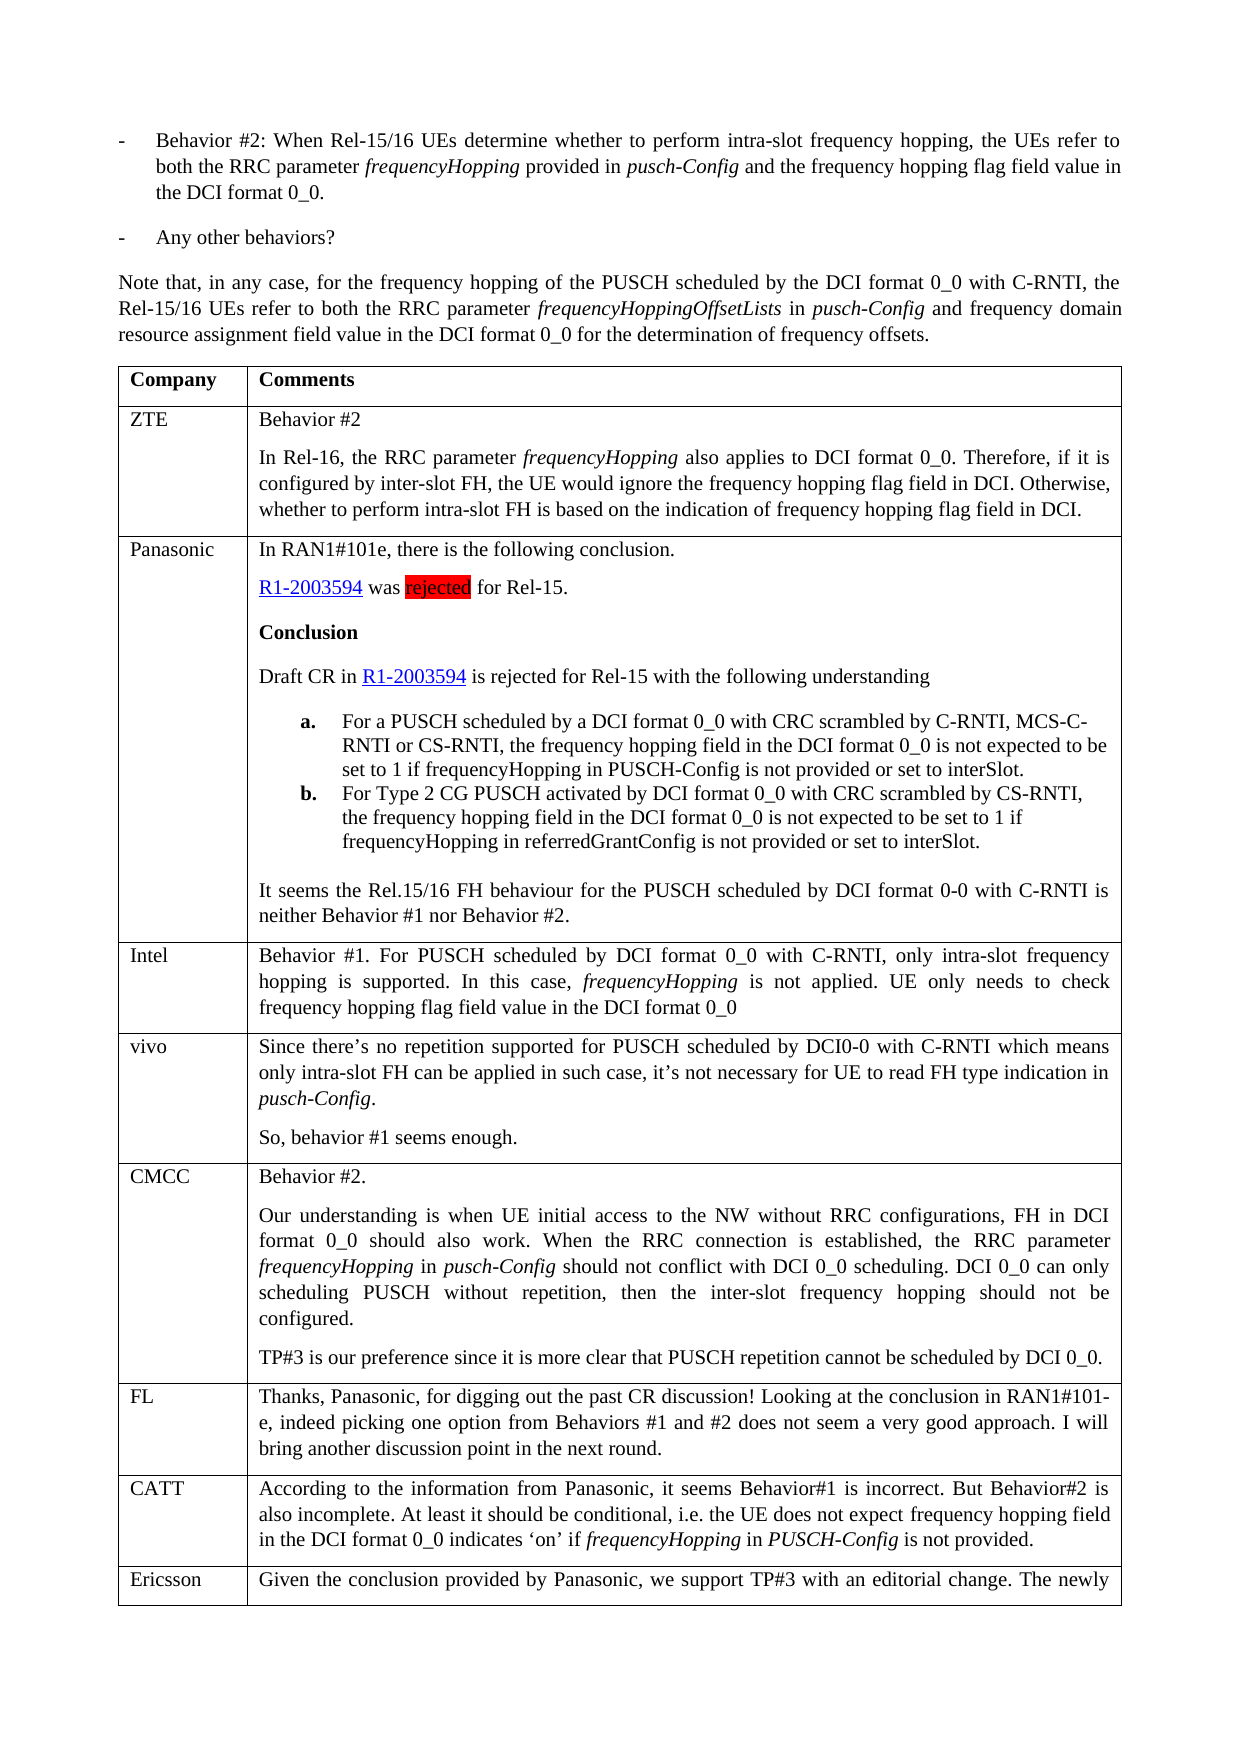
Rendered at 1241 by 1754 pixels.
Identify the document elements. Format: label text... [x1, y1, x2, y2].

list Behavior #2: When Rel-15/16 UEs determine whether to perform intra-slot frequency hopping, the UEs refer to both the RRC parameter frequencyHopping provided in pusch-Config and the frequency hopping flag field value in the DCI format 0_0. [118, 128, 1122, 204]
table_header Comments [248, 367, 1121, 406]
table_cell Ericsson [119, 1567, 247, 1605]
list Any other behaviors? [118, 225, 1122, 249]
table_cell CMCC [119, 1164, 247, 1383]
table_cell Behavior #2 In Rel-16, the RRC parameter frequencyHopping also applies to DCI format 0_0. Therefore, if it is configured by inter-slot FH, the UE would ignore the frequency hopping flag field in DCI. Otherwise, whether to perform intra-slot FH is based on the indication of frequency hopping flag field in DCI. [248, 407, 1121, 536]
table_cell vivo [119, 1034, 247, 1163]
table_cell CATT [119, 1476, 247, 1566]
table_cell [248, 1567, 1121, 1605]
table_cell ZTE [119, 407, 247, 536]
text Note that, in any case, for the frequency hopping of the PUSCH scheduled by the DCI format 0_0 with C-RNTI, the Rel-15/16 UEs refer to both the RRC parameter frequencyHoppingOffsetLists in pusch-Config and frequency domain resource assignment field value in the DCI format 0_0 for the determination of frequency offsets. [118, 270, 1122, 346]
table_cell Behavior #1. For PUSCH scheduled by DCI format 0_0 with C-RNTI, only intra-slot frequency hopping is supported. In this case, frequencyHopping is not applied. UE only needs to check frequency hopping flag field value in the DCI format 0_0 [248, 943, 1121, 1033]
table_cell Panasonic [119, 537, 247, 942]
table_cell Intel [119, 943, 247, 1033]
table_cell According to the information from Panasonic, it seems Behavior#1 is incorrect. But Behavior#2 is also incomplete. At least it should be conditional, i.e. the UE does not expect frequency hopping field in the DCI format 0_0 indicates ‘on’ if frequencyHopping in PUSCH-Config is not provided. [248, 1476, 1121, 1566]
table_cell In RAN1#101e, there is the following conclusion. R1-2003594 was rejected for Rel-15. Conclusion Draft CR in R1-2003594 is rejected for Rel-15 with the following understanding For a PUSCH scheduled by a DCI format 0_0 with CRC scrambled by C-RNTI, MCS-C-RNTI or CS-RNTI, the frequency hopping field in the DCI format 0_0 is not expected to be set to 1 if frequencyHopping in PUSCH-Config is not provided or set to interSlot. For Type 2 CG PUSCH activated by DCI format 0_0 with CRC scrambled by CS-RNTI, the frequency hopping field in the DCI format 0_0 is not expected to be set to 1 if frequencyHopping in referredGrantConfig is not provided or set to interSlot. It seems the Rel.15/16 FH behaviour for the PUSCH scheduled by DCI format 0-0 with C-RNTI is neither Behavior #1 nor Behavior #2. [248, 537, 1121, 942]
table_cell FL [119, 1384, 247, 1474]
table_cell Since there’s no repetition supported for PUSCH scheduled by DCI0-0 with C-RNTI which means only intra-slot FH can be applied in such case, it’s not necessary for UE to read FH type indication in pusch-Config. So, behavior #1 seems enough. [248, 1034, 1121, 1163]
table_header Company [119, 367, 247, 406]
table_cell Behavior #2. Our understanding is when UE initial access to the NW without RRC configurations, FH in DCI format 0_0 should also work. When the RRC connection is established, the RRC parameter frequencyHopping in pusch-Config should not conflict with DCI 0_0 scheduling. DCI 0_0 can only scheduling PUSCH without repetition, then the inter-slot frequency hopping should not be configured. TP#3 is our preference since it is more clear that PUSCH repetition cannot be scheduled by DCI 0_0. [248, 1164, 1121, 1383]
table_cell Thanks, Panasonic, for digging out the past CR discussion! Looking at the conclusion in RAN1#101-e, indeed picking one option from Behaviors #1 and #2 does not seem a very good approach. I will bring another discussion point in the next round. [248, 1384, 1121, 1474]
